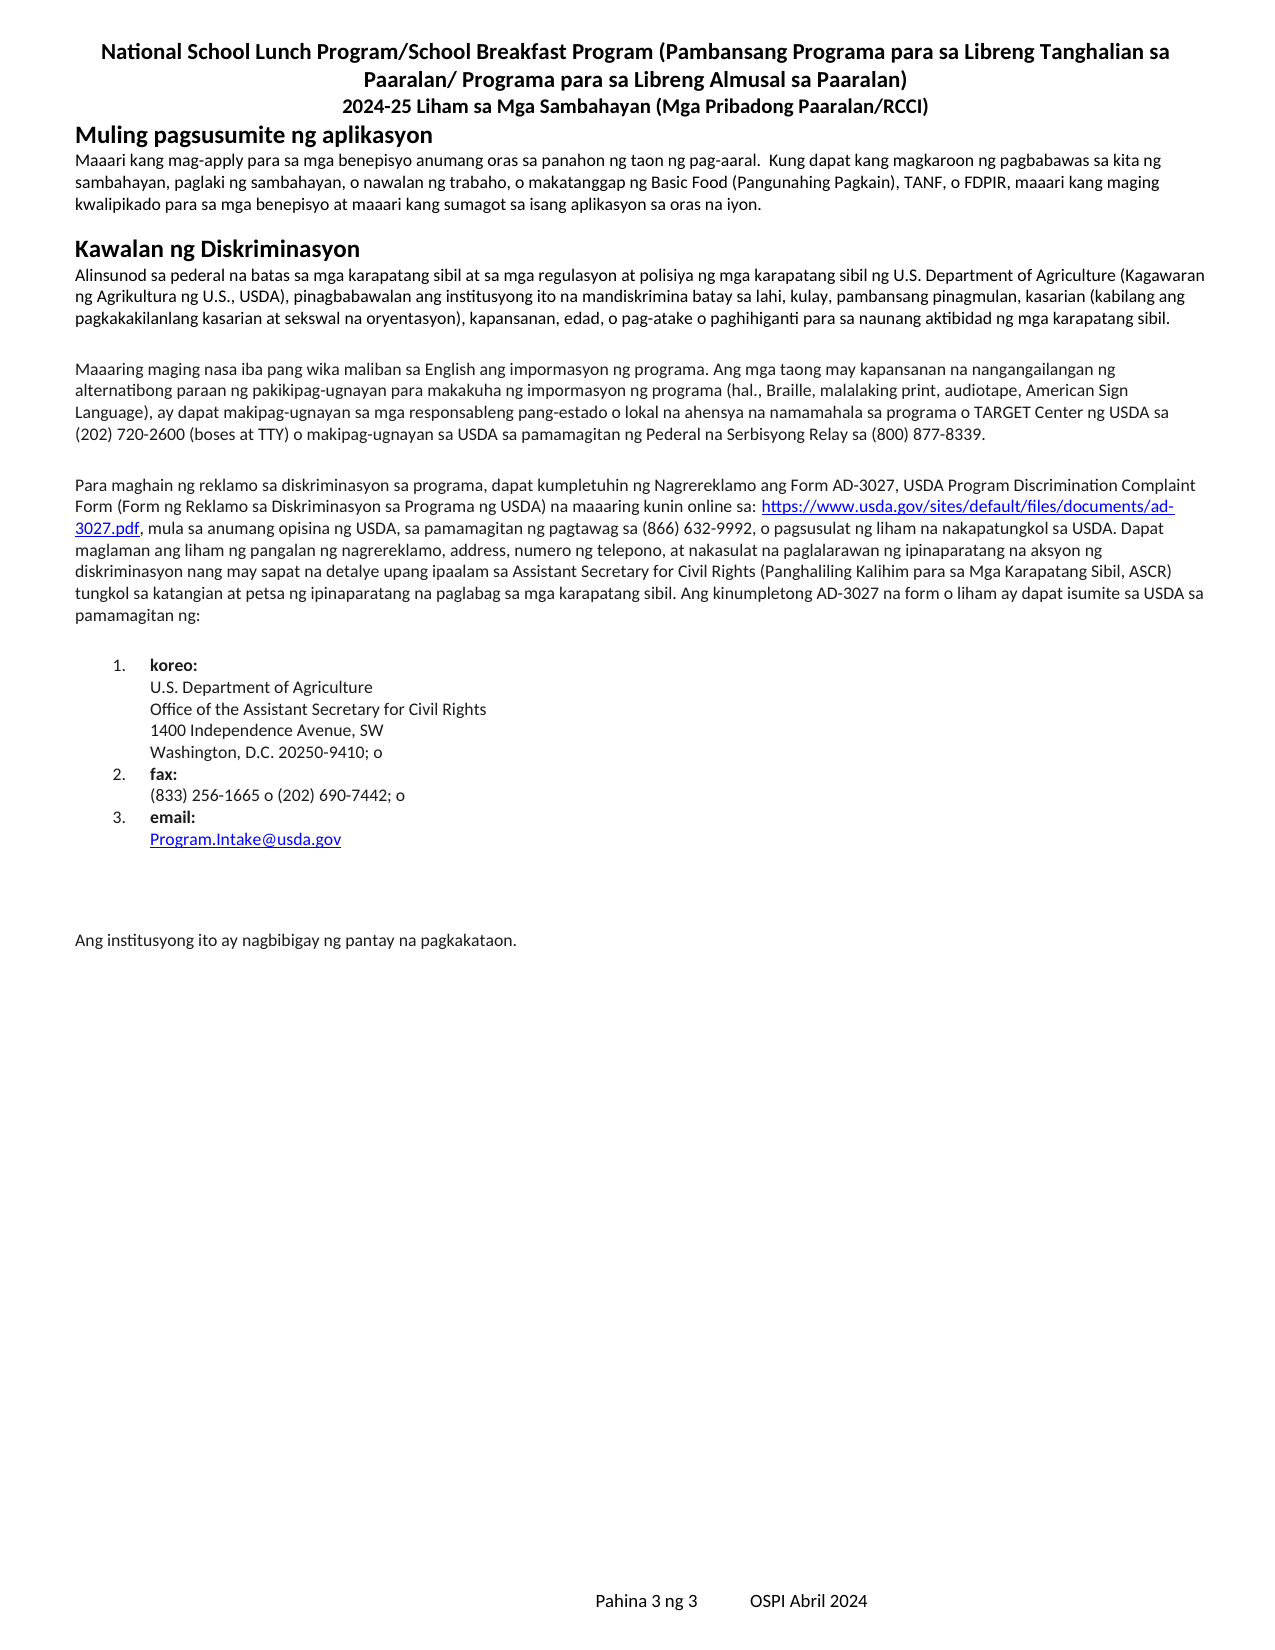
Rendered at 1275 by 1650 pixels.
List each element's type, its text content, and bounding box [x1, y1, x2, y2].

list fax: [112, 763, 1209, 784]
text Program.Intake@usda.gov [150, 828, 1209, 849]
text Maaari kang mag-apply para sa mga benepisyo anumang oras sa panahon ng taon ng pag-aaral. Kung dapat kang magkaroon ng pagbabawas sa kita ng sambahayan, paglaki ng sambahayan, o nawalan ng trabaho, o makatanggap ng Basic Food (Pangunahing Pagkain), TANF, o FDPIR, maaari kang maging kwalipikado para sa mga benepisyo at maaari kang sumagot sa isang aplikasyon sa oras na iyon. [75, 149, 1209, 214]
text Alinsunod sa pederal na batas sa mga karapatang sibil at sa mga regulasyon at polisiya ng mga karapatang sibil ng U.S. Department of Agriculture (Kagawaran ng Agrikultura ng U.S., USDA), pinagbabawalan ang institusyong ito na mandiskrimina batay sa lahi, kulay, pambansang pinagmulan, kasarian (kabilang ang pagkakakilanlang kasarian at sekswal na oryentasyon), kapansanan, edad, o pag-atake o paghihiganti para sa naunang aktibidad ng mga karapatang sibil. [75, 264, 1209, 329]
subtitle Muling pagsusumite ng aplikasyon [75, 119, 1209, 149]
text 1400 Independence Avenue, SW [150, 719, 1209, 741]
list email: [112, 806, 1209, 828]
text Office of the Assistant Secretary for Civil Rights [150, 698, 1209, 719]
subtitle Kawalan ng Diskriminasyon [75, 233, 1209, 264]
text U.S. Department of Agriculture [150, 676, 1209, 698]
text Washington, D.C. 20250-9410; o [150, 741, 1209, 763]
list koreo: [112, 654, 1209, 676]
text Para maghain ng reklamo sa diskriminasyon sa programa, dapat kumpletuhin ng Nagrereklamo ang Form AD-3027, USDA Program Discrimination Complaint Form (Form ng Reklamo sa Diskriminasyon sa Programa ng USDA) na maaaring kunin online sa: https://www.usda.gov/sites/default/files/documents/ad-3027.pdf, mula sa anumang opisina ng USDA, sa pamamagitan ng pagtawag sa (866) 632-9992, o pagsusulat ng liham na nakapatungkol sa USDA. Dapat maglaman ang liham ng pangalan ng nagrereklamo, address, numero ng telepono, at nakasulat na paglalarawan ng ipinaparatang na aksyon ng diskriminasyon nang may sapat na detalye upang ipaalam sa Assistant Secretary for Civil Rights (Panghaliling Kalihim para sa Mga Karapatang Sibil, ASCR) tungkol sa katangian at petsa ng ipinaparatang na paglabag sa mga karapatang sibil. Ang kinumpletong AD-3027 na form o liham ay dapat isumite sa USDA sa pamamagitan ng: [75, 474, 1209, 625]
text Ang institusyong ito ay nagbibigay ng pantay na pagkakataon. [75, 929, 1209, 951]
text Maaaring maging nasa iba pang wika maliban sa English ang impormasyon ng programa. Ang mga taong may kapansanan na nangangailangan ng alternatibong paraan ng pakikipag-ugnayan para makakuha ng impormasyon ng programa (hal., Braille, malalaking print, audiotape, American Sign Language), ay dapat makipag-ugnayan sa mga responsableng pang-estado o lokal na ahensya na namamahala sa programa o TARGET Center ng USDA sa (202) 720-2600 (boses at TTY) o makipag-ugnayan sa USDA sa pamamagitan ng Pederal na Serbisyong Relay sa (800) 877-8339. [75, 358, 1209, 444]
text (833) 256-1665 o (202) 690-7442; o [150, 784, 1209, 806]
